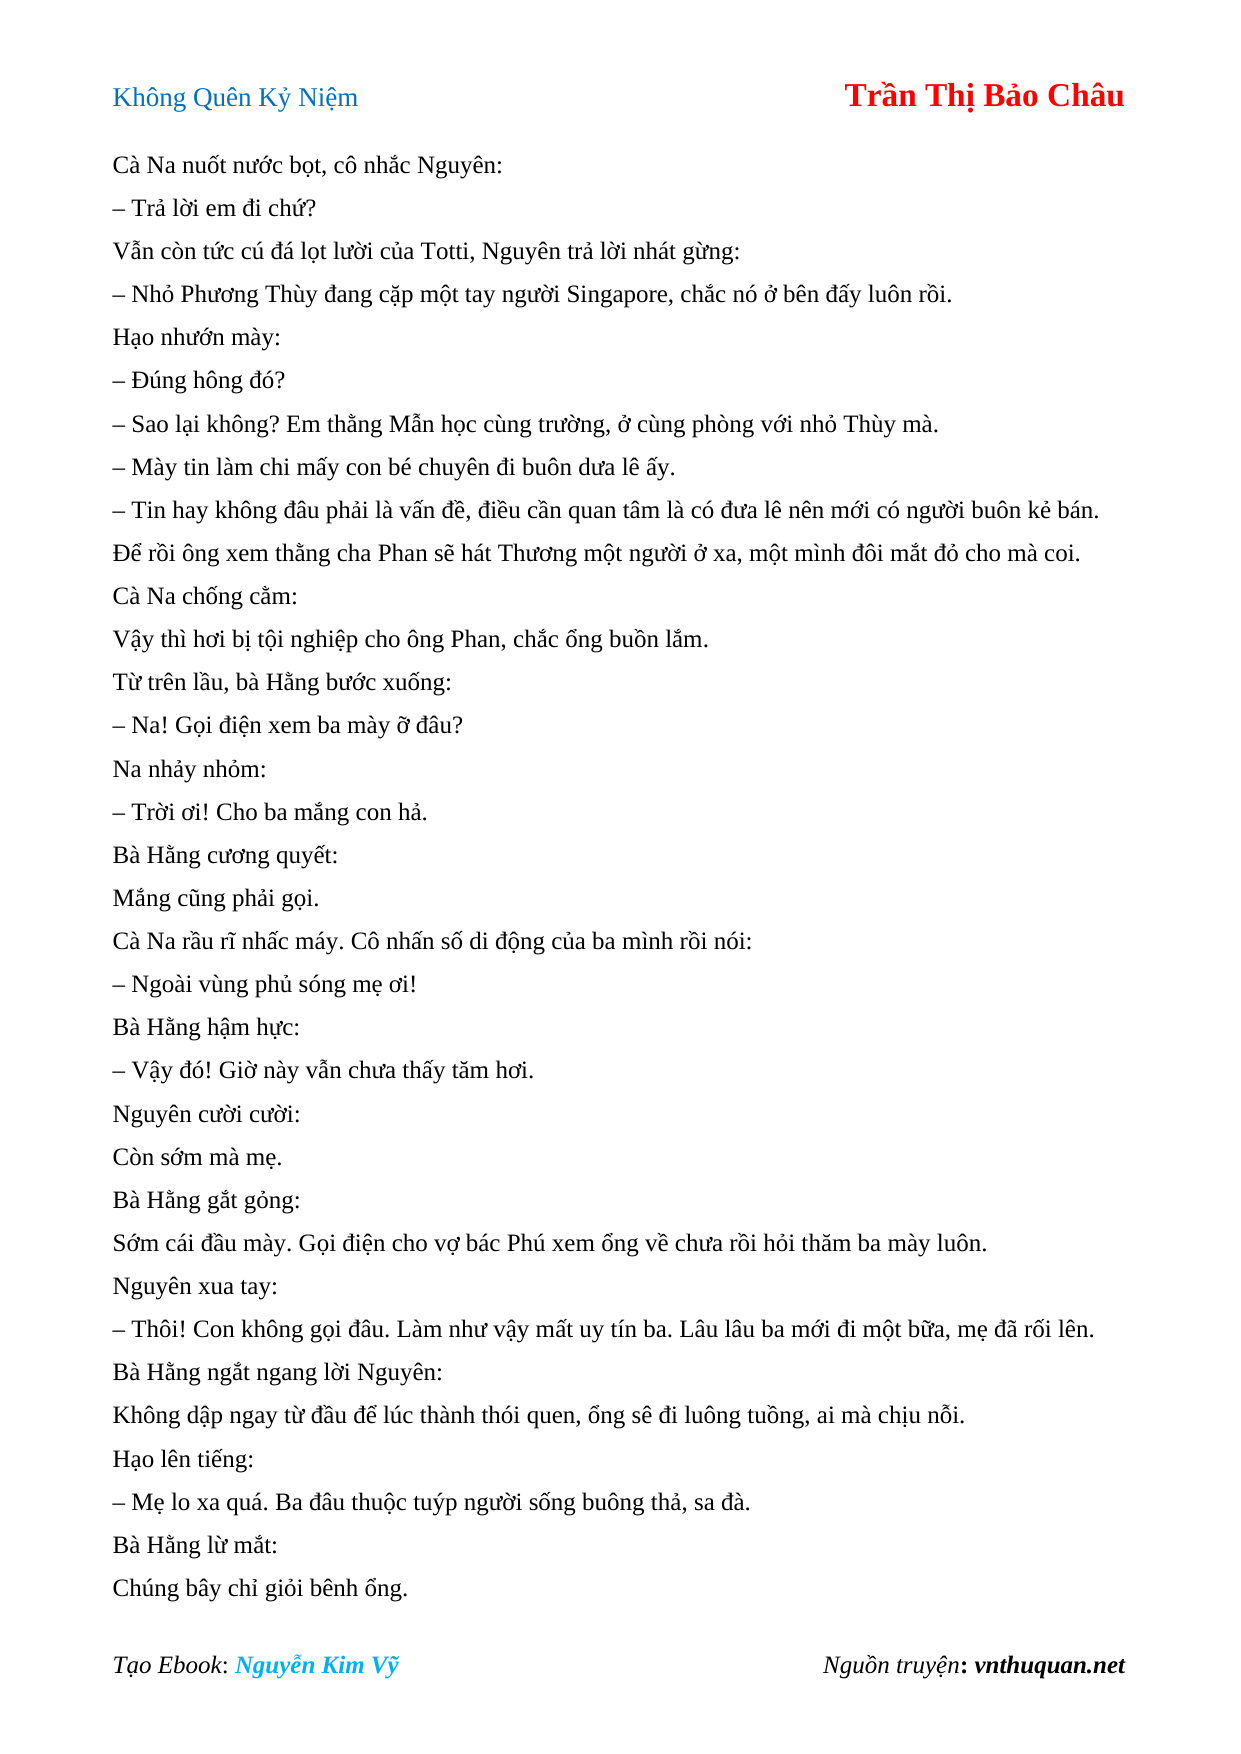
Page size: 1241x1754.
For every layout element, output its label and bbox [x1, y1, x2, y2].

text [112, 150, 1128, 1602]
